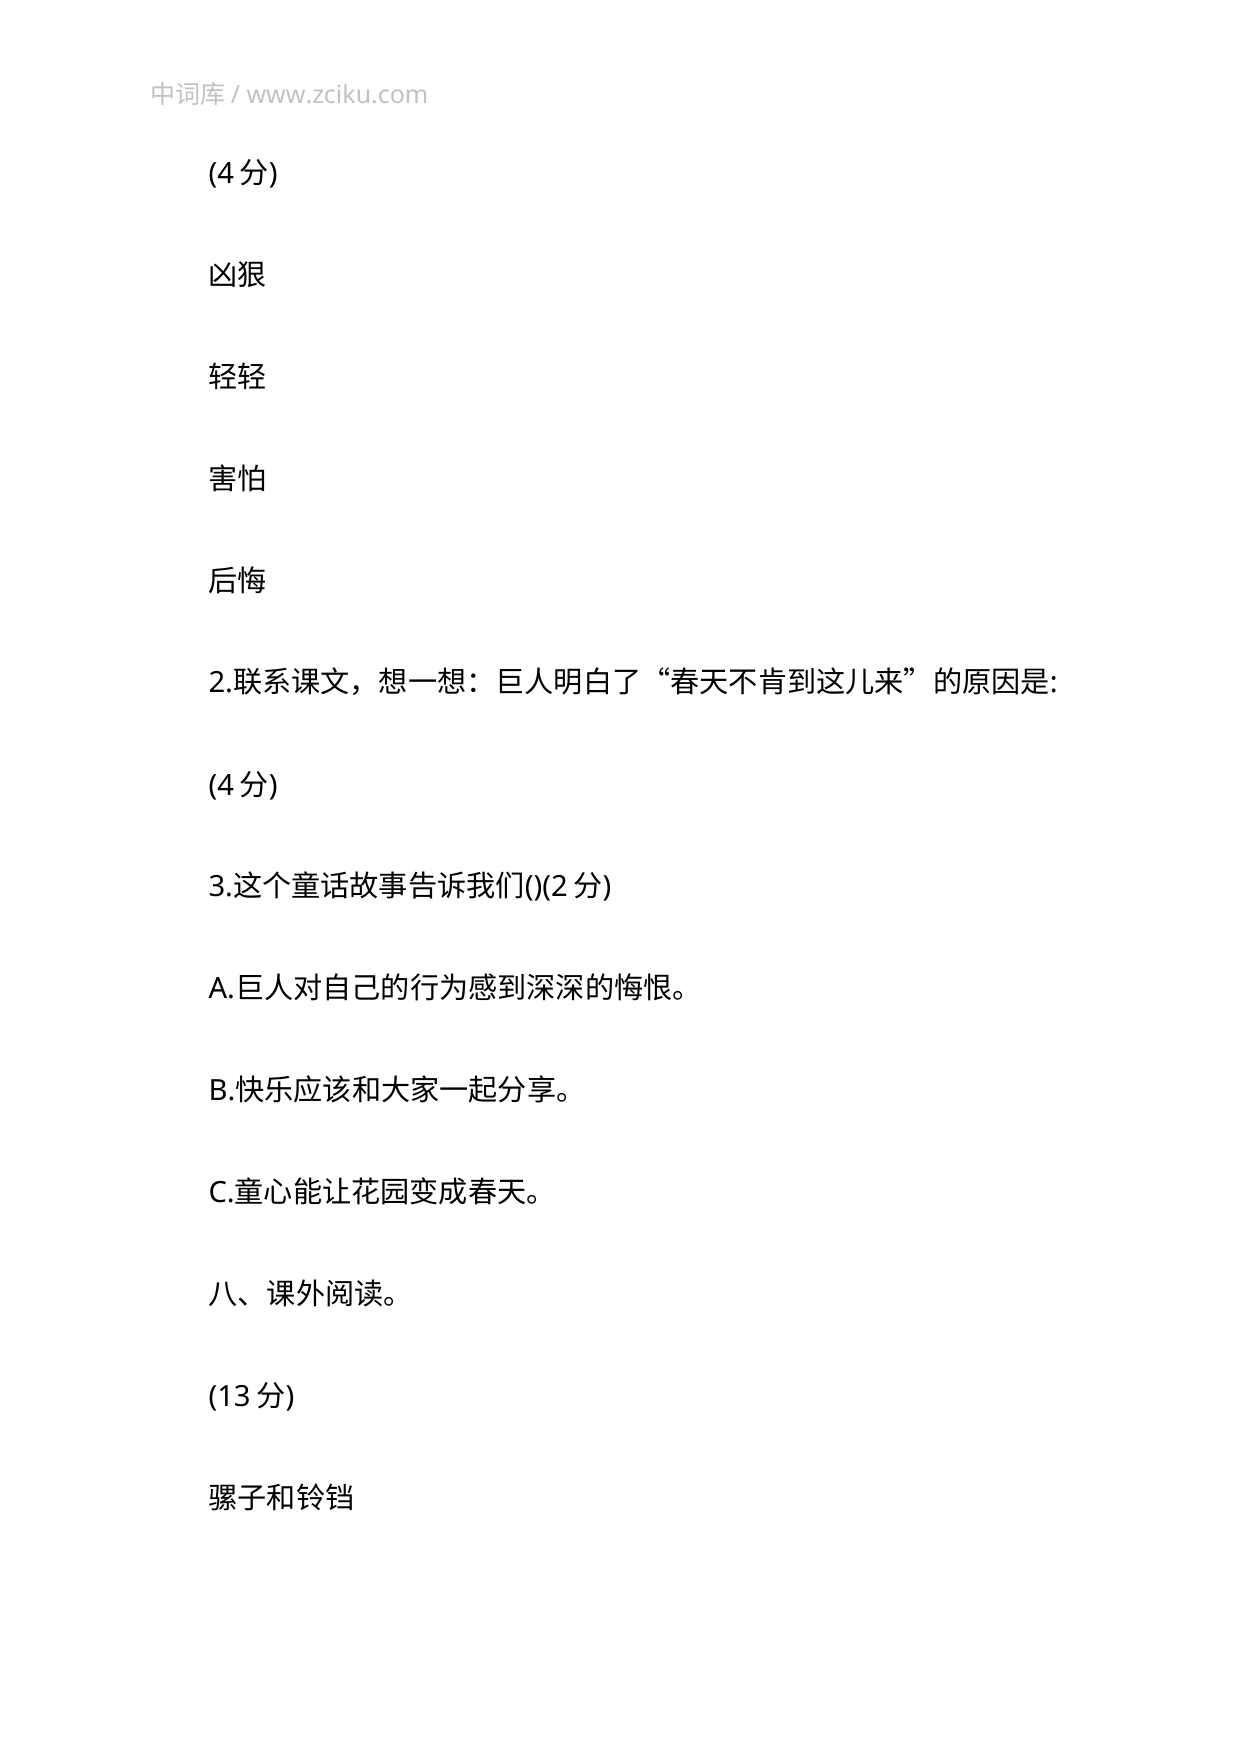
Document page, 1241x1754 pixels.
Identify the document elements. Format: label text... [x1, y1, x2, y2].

text 后悔 [150, 557, 1090, 599]
text 八、课外阅读。 [150, 1271, 1090, 1313]
text A.巨人对自己的行为感到深深的悔恨。 [150, 965, 1090, 1007]
text 2.联系课文，想一想：巨人明白了“春天不肯到这儿来”的原因是: [150, 659, 1090, 701]
text B.快乐应该和大家一起分享。 [150, 1067, 1090, 1109]
text C.童心能让花园变成春天。 [150, 1169, 1090, 1211]
text (4分) [150, 150, 1090, 192]
text 3.这个童话故事告诉我们()(2分) [150, 863, 1090, 905]
text 轻轻 [150, 354, 1090, 396]
text (13分) [150, 1373, 1090, 1415]
text (4分) [150, 761, 1090, 803]
text 凶狠 [150, 252, 1090, 294]
text 害怕 [150, 456, 1090, 498]
text 骡子和铃铛 [150, 1475, 1090, 1517]
